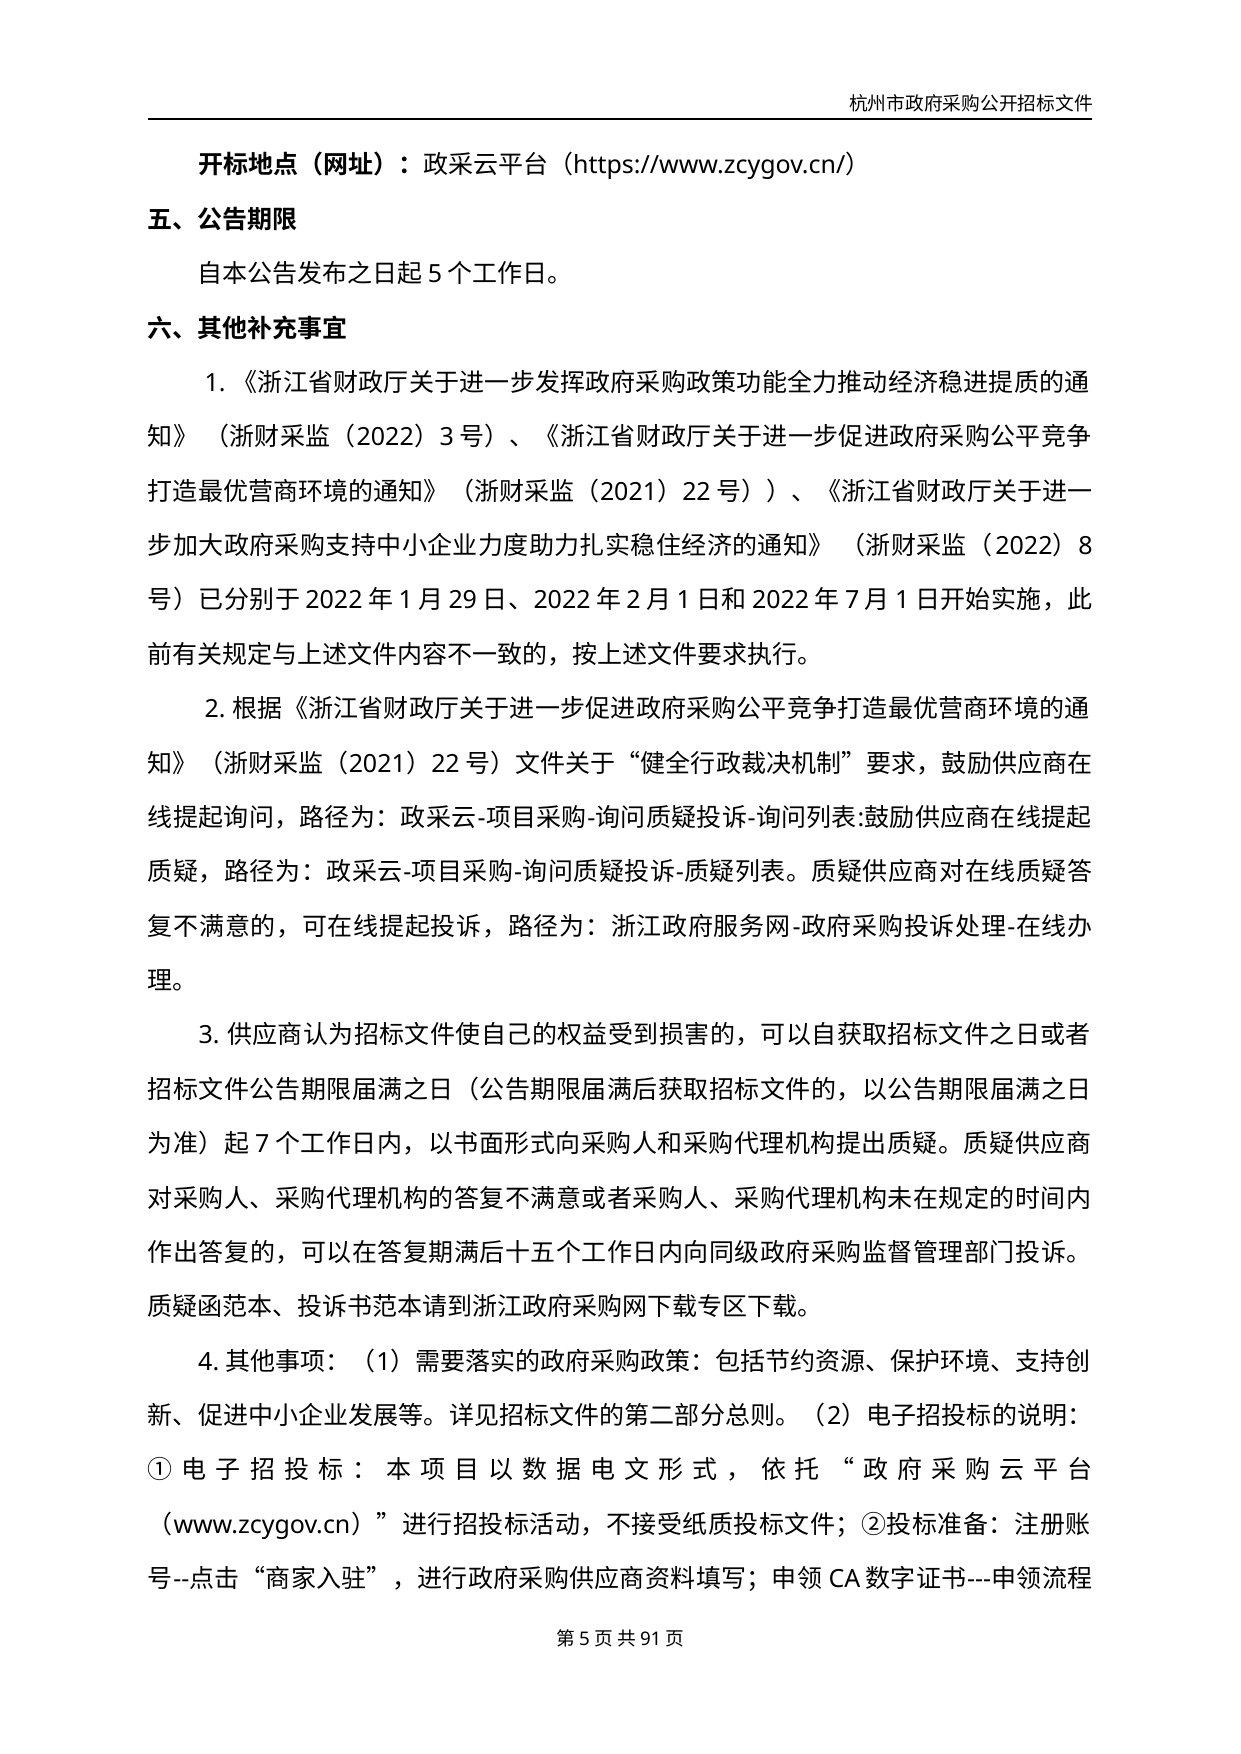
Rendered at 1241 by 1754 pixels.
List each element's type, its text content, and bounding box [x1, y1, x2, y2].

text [148, 1341, 1092, 1595]
text 五、公告期限 [148, 199, 1092, 236]
text 3. 供应商认为招标文件使自己的权益受到损害的，可以自获取招标文件之日或者招标文件公告期限届满之日（公告期限届满后获取招标文件的，以公告期限届满之日为准）起7个工作日内，以书面形式向采购人和采购代理机构提出质疑。质疑供应商对采购人、采购代理机构的答复不满意或者采购人、采购代理机构未在规定的时间内作出答复的，可以在答复期满后十五个工作日内向同级政府采购监督管理部门投诉。质疑函范本、投诉书范本请到浙江政府采购网下载专区下载。 [148, 1015, 1092, 1323]
text 六、其他补充事宜 [148, 308, 1092, 344]
text 2. 根据《浙江省财政厅关于进一步促进政府采购公平竞争打造最优营商环境的通知》（浙财采监（2021）22号）文件关于“健全行政裁决机制”要求，鼓励供应商在线提起询问，路径为：政采云-项目采购-询问质疑投诉-询问列表:鼓励供应商在线提起质疑，路径为：政采云-项目采购-询问质疑投诉-质疑列表。质疑供应商对在线质疑答复不满意的，可在线提起投诉，路径为：浙江政府服务网-政府采购投诉处理-在线办理。 [148, 689, 1092, 997]
text 1. 《浙江省财政厅关于进一步发挥政府采购政策功能全力推动经济稳进提质的通知》 （浙财采监（2022）3号）、《浙江省财政厅关于进一步促进政府采购公平竞争打造最优营商环境的通知》（浙财采监（2021）22号））、《浙江省财政厅关于进一步加大政府采购支持中小企业力度助力扎实稳住经济的通知》 （浙财采监（2022）8号）已分别于2022年1月29日、2022年2月1日和2022年7月1日开始实施，此前有关规定与上述文件内容不一致的，按上述文件要求执行。 [148, 362, 1092, 671]
text 开标地点（网址）：政采云平台（https://www.zcygov.cn/） [148, 145, 1092, 181]
text 自本公告发布之日起5个工作日。 [148, 254, 1092, 290]
